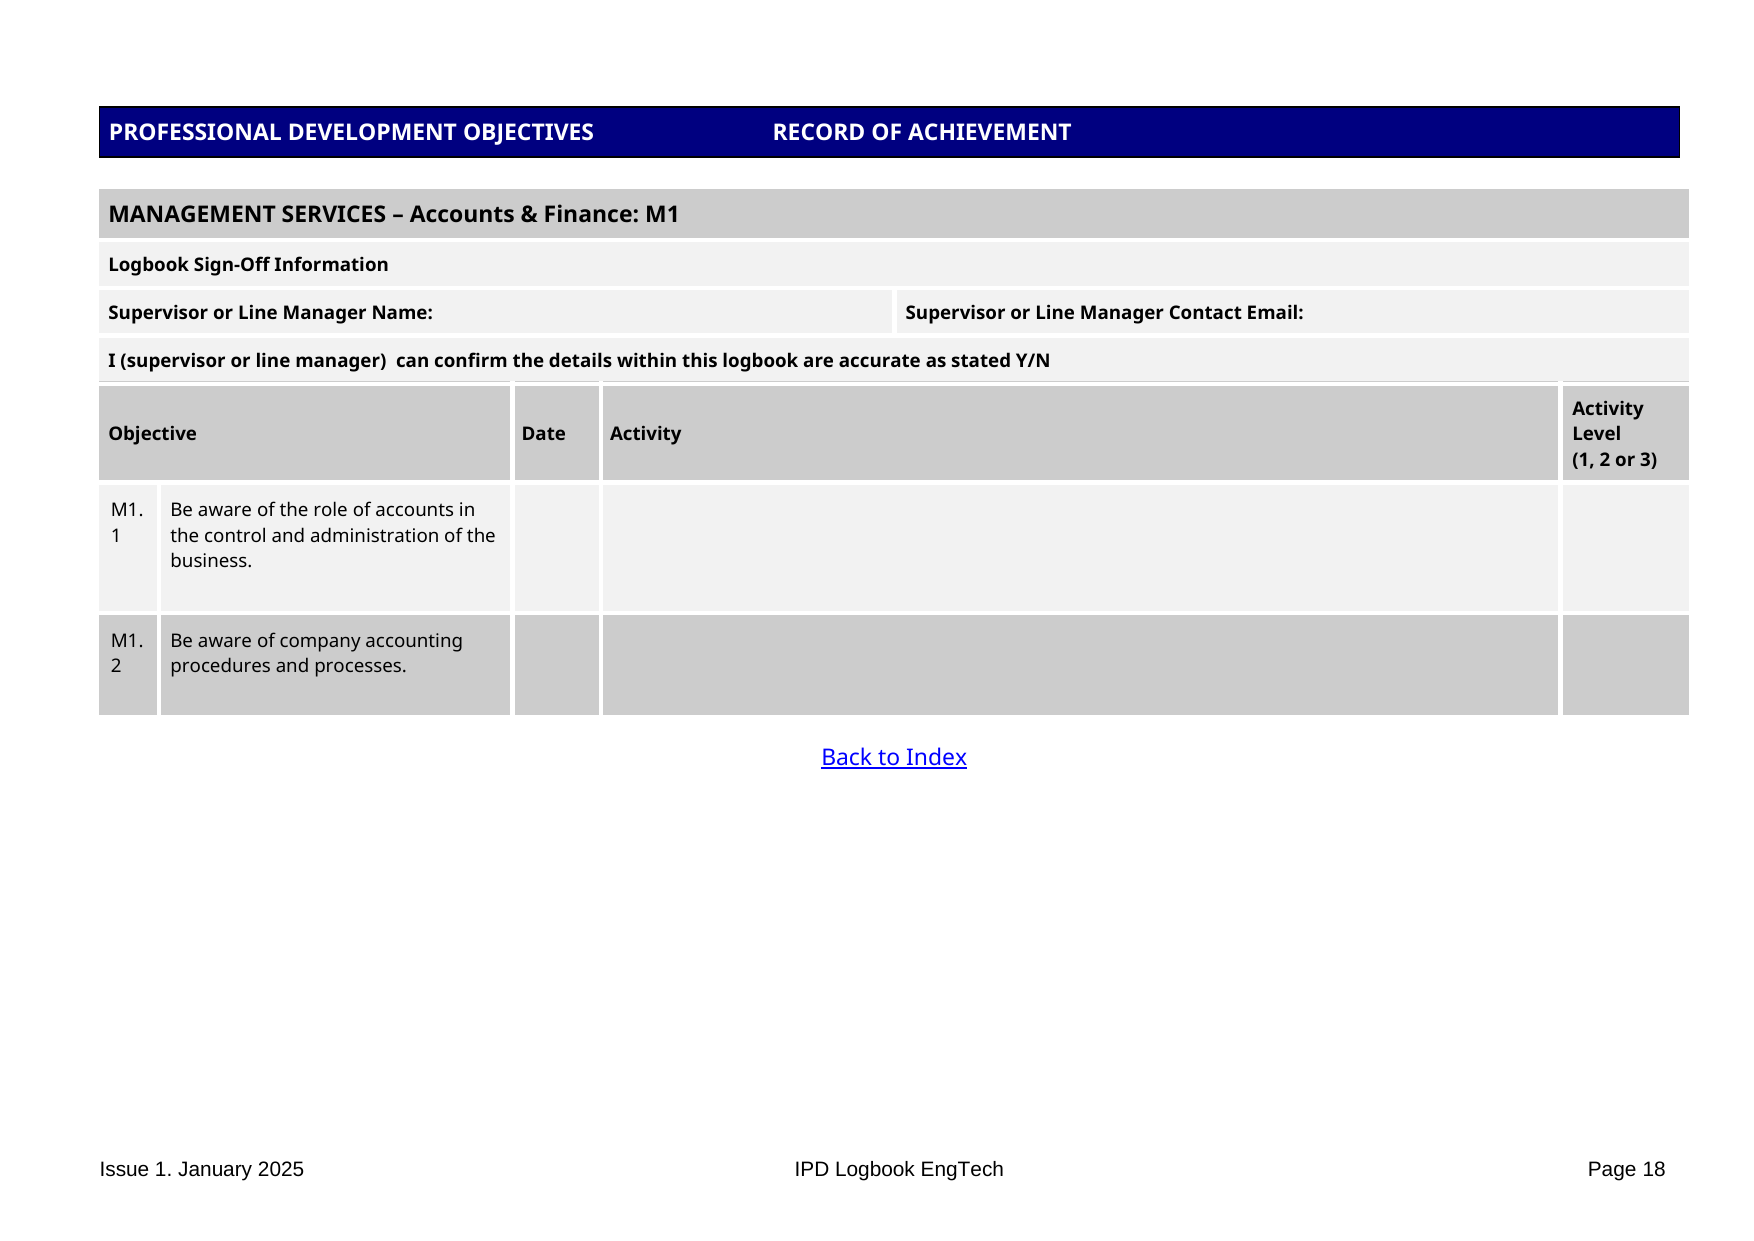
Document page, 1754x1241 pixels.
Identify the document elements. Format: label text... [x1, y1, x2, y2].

table_header Professional Development Objectives Record of Achievement [100, 108, 1679, 156]
table_cell Activity [603, 386, 1558, 480]
table_cell Objective [99, 386, 510, 480]
table_cell [1563, 485, 1689, 611]
text Back to Index [99, 741, 1689, 772]
table_cell M1.2 [99, 615, 157, 715]
table_cell Activity Level (1, 2 or 3) [1563, 386, 1689, 480]
table_cell Date [515, 386, 599, 480]
table_cell [515, 485, 599, 611]
table_cell [515, 615, 599, 715]
table_cell Be aware of the role of accounts in the control and administration of the business. [161, 485, 510, 611]
table_cell Logbook Sign-Off Information [99, 242, 1689, 286]
table_header MANAGEMENT SERVICES – Accounts & Finance: M1 [99, 189, 1689, 238]
table_cell Supervisor or Line Manager Contact Email: [897, 290, 1689, 333]
table_cell I (supervisor or line manager) can confirm the details within this logbook are accurate as stated Y/N [99, 338, 1689, 381]
table_cell Supervisor or Line Manager Name: [99, 290, 892, 333]
table_cell M1.1 [99, 485, 157, 611]
table_cell [603, 485, 1558, 611]
table_cell [1563, 615, 1689, 715]
table_cell [603, 615, 1558, 715]
table_cell Be aware of company accounting procedures and processes. [161, 615, 510, 715]
